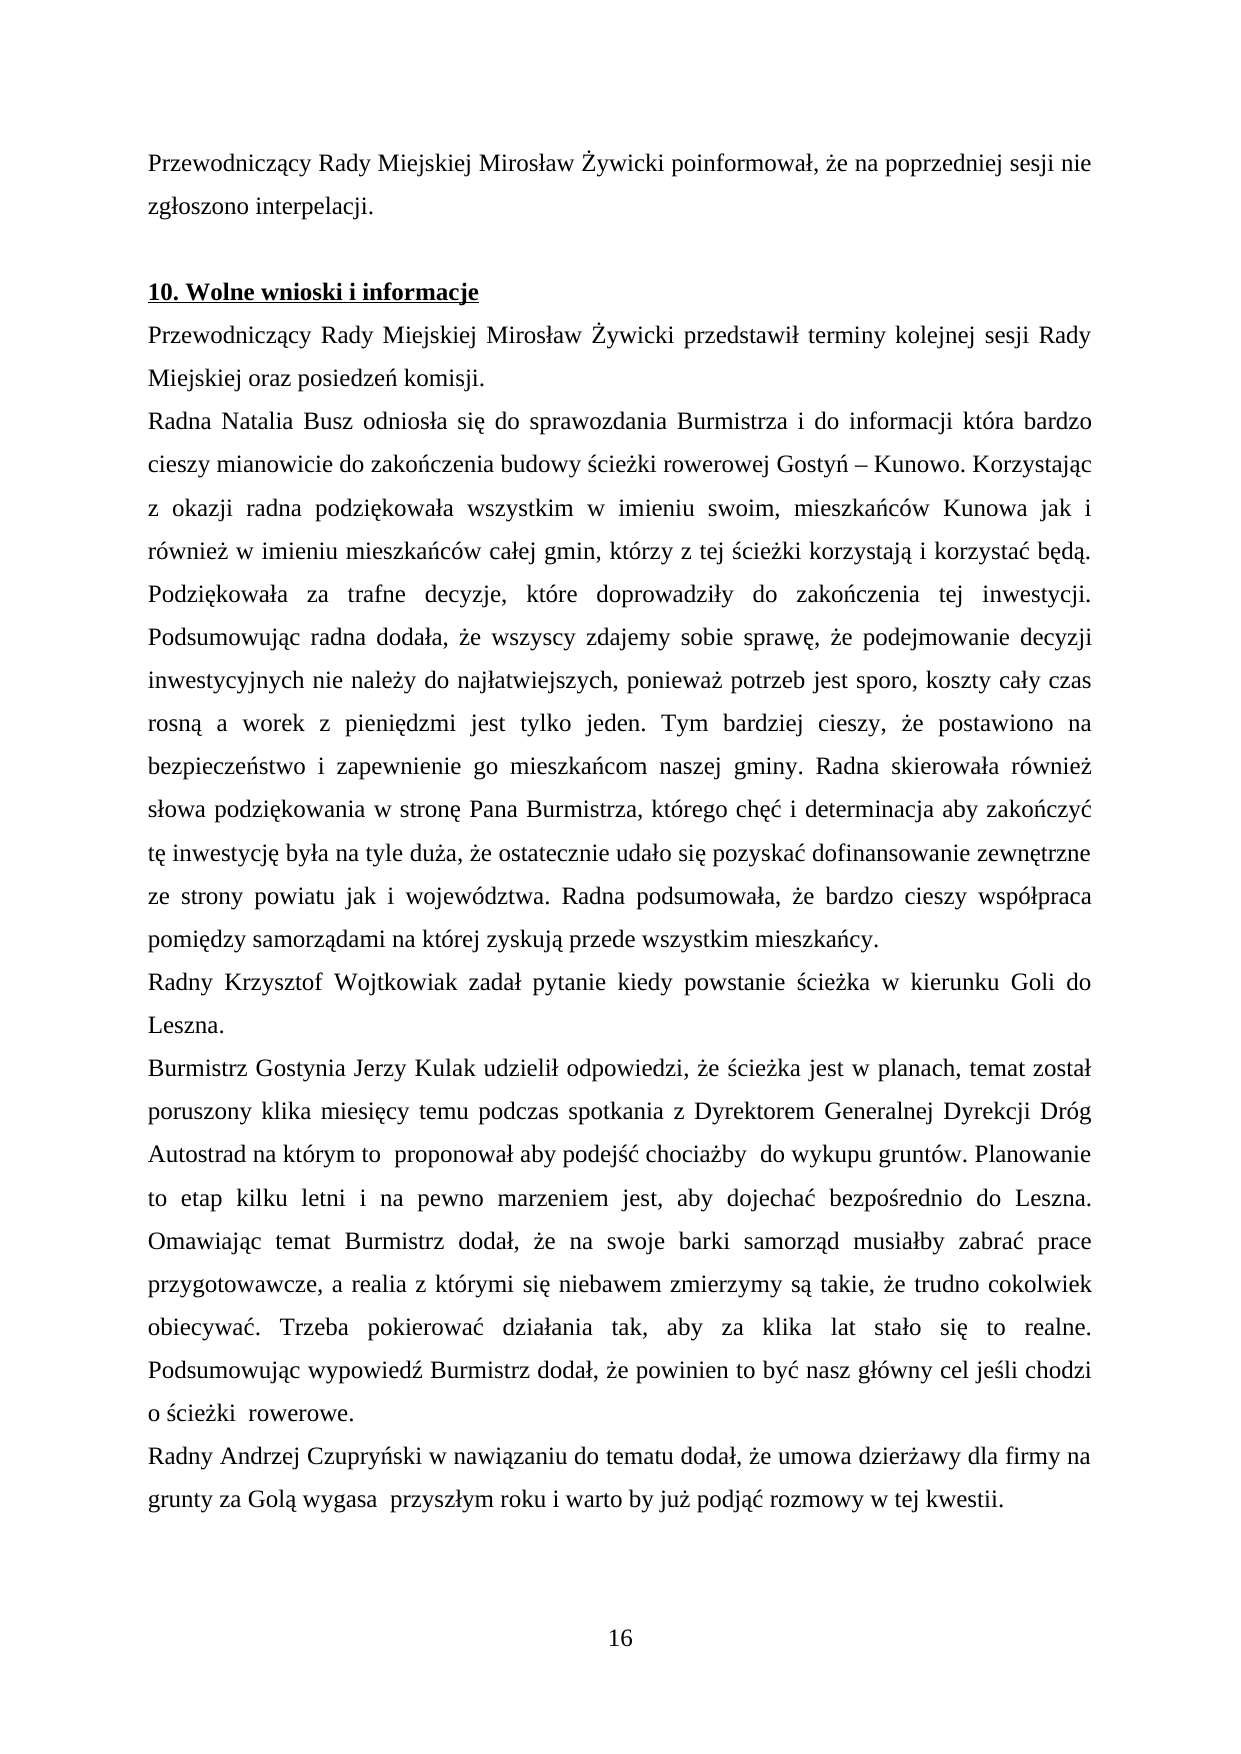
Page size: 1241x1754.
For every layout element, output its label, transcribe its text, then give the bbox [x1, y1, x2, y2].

text Radny Krzysztof Wojtkowiak zadał pytanie kiedy powstanie ścieżka w kierunku Goli do Leszna. [148, 967, 1093, 1039]
text Przewodniczący Rady Miejskiej Mirosław Żywicki przedstawił terminy kolejnej sesji Rady Miejskiej oraz posiedzeń komisji. [148, 320, 1093, 392]
text Radny Andrzej Czupryński w nawiązaniu do tematu dodał, że umowa dzierżawy dla firmy na grunty za Golą wygasa przyszłym roku i warto by już podjąć rozmowy w tej kwestii. [148, 1441, 1093, 1513]
text Burmistrz Gostynia Jerzy Kulak udzielił odpowiedzi, że ścieżka jest w planach, temat został poruszony klika miesięcy temu podczas spotkania z Dyrektorem Generalnej Dyrekcji Dróg Autostrad na którym to proponował aby podejść chociażby do wykupu gruntów. Planowanie to etap kilku letni i na pewno marzeniem jest, aby dojechać bezpośrednio do Leszna. Omawiając temat Burmistrz dodał, że na swoje barki samorząd musiałby zabrać prace przygotowawcze, a realia z którymi się niebawem zmierzymy są takie, że trudno cokolwiek obiecywać. Trzeba pokierować działania tak, aby za klika lat stało się to realne. Podsumowując wypowiedź Burmistrz dodał, że powinien to być nasz główny cel jeśli chodzi o ścieżki rowerowe. [148, 1053, 1093, 1427]
text Radna Natalia Busz odniosła się do sprawozdania Burmistrza i do informacji która bardzo cieszy mianowicie do zakończenia budowy ścieżki rowerowej Gostyń – Kunowo. Korzystając z okazji radna podziękowała wszystkim w imieniu swoim, mieszkańców Kunowa jak i również w imieniu mieszkańców całej gmin, którzy z tej ścieżki korzystają i korzystać będą. Podziękowała za trafne decyzje, które doprowadziły do zakończenia tej inwestycji. Podsumowując radna dodała, że wszyscy zdajemy sobie sprawę, że podejmowanie decyzji inwestycyjnych nie należy do najłatwiejszych, ponieważ potrzeb jest sporo, koszty cały czas rosną a worek z pieniędzmi jest tylko jeden. Tym bardziej cieszy, że postawiono na bezpieczeństwo i zapewnienie go mieszkańcom naszej gminy. Radna skierowała również słowa podziękowania w stronę Pana Burmistrza, którego chęć i determinacja aby zakończyć tę inwestycję była na tyle duża, że ostatecznie udało się pozyskać dofinansowanie zewnętrzne ze strony powiatu jak i województwa. Radna podsumowała, że bardzo cieszy współpraca pomiędzy samorządami na której zyskują przede wszystkim mieszkańcy. [148, 406, 1093, 953]
text Przewodniczący Rady Miejskiej Mirosław Żywicki poinformował, że na poprzedniej sesji nie zgłoszono interpelacji. [148, 148, 1093, 219]
text 10. Wolne wnioski i informacje [148, 277, 1093, 306]
